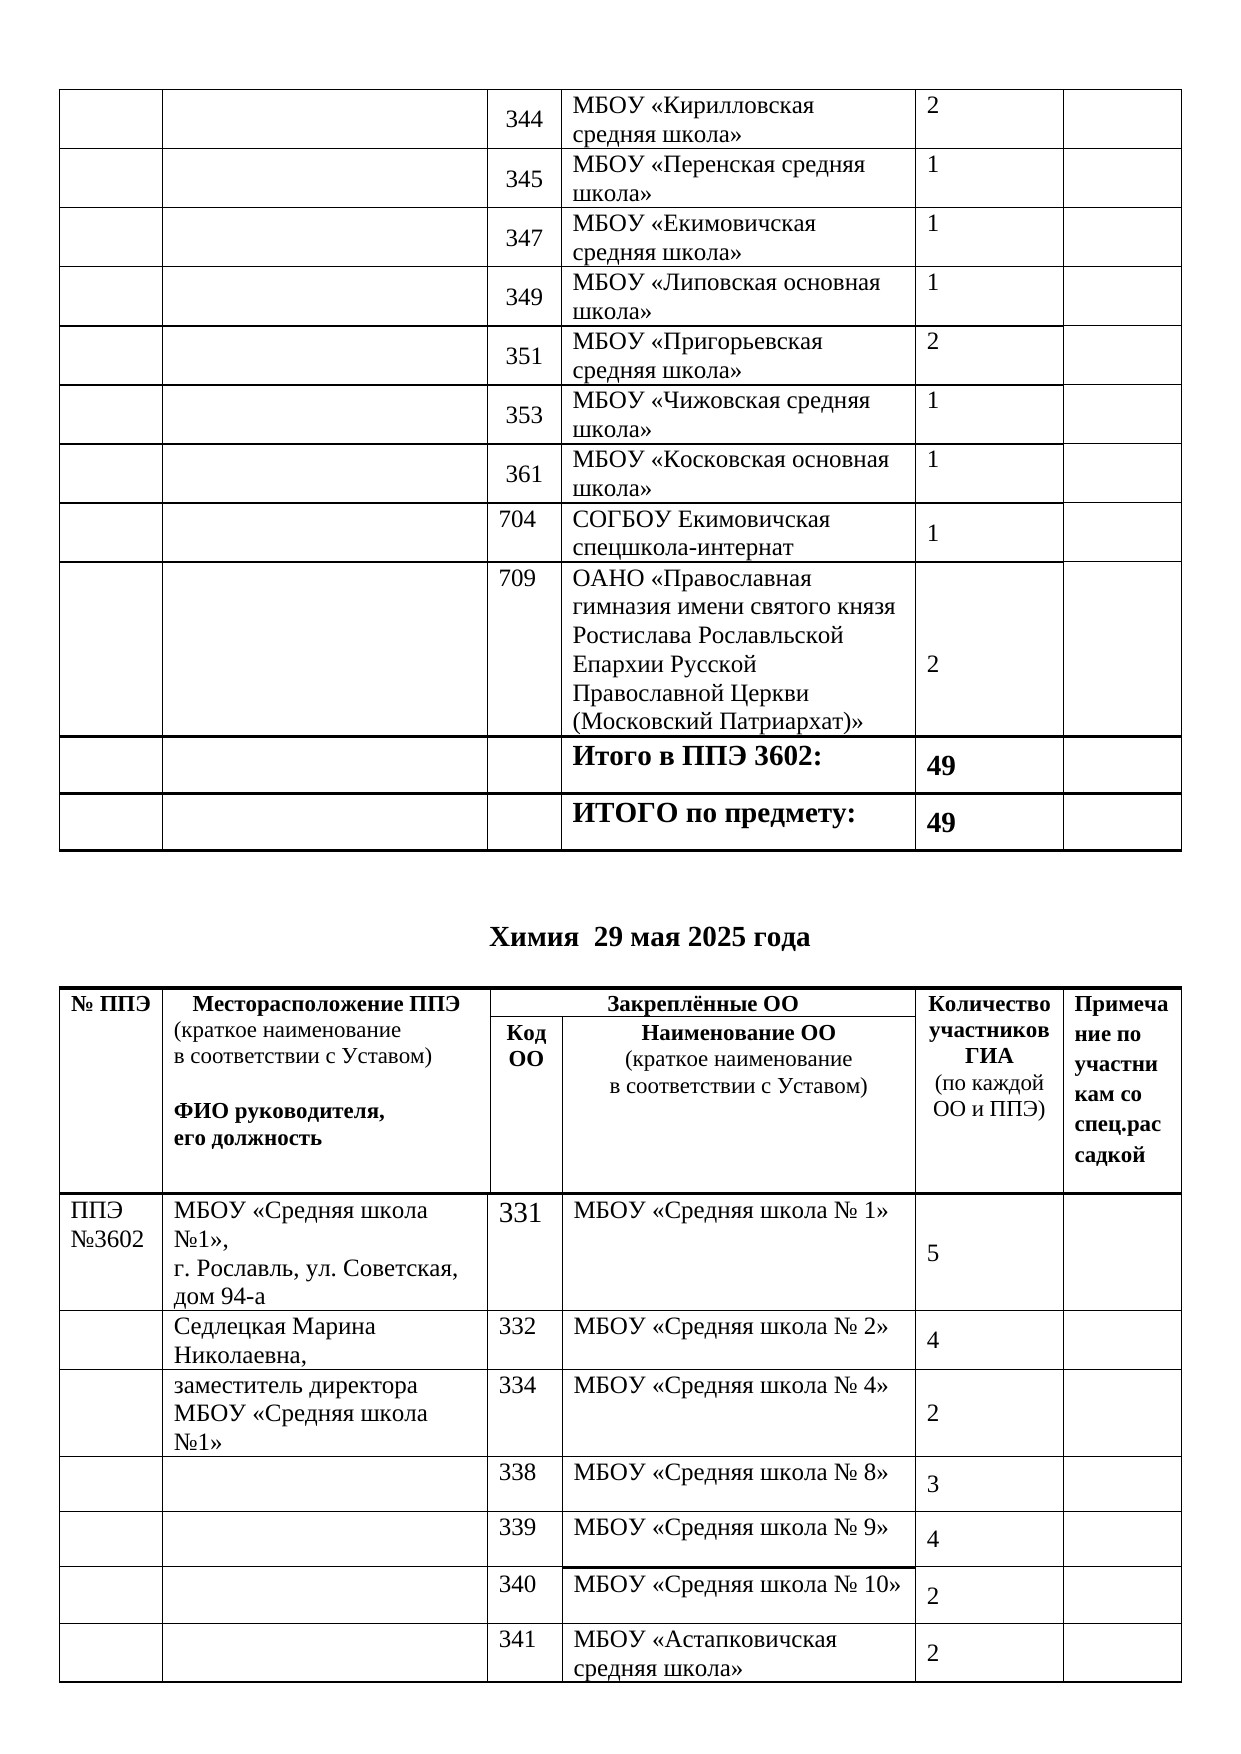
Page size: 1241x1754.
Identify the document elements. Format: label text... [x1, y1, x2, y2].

table_cell ИТОГО по предмету: [562, 795, 915, 849]
table_cell МБОУ «Липовская основная школа» [562, 267, 915, 325]
table_cell МБОУ «Средняя школа № 10» [563, 1569, 915, 1623]
table_cell [60, 327, 162, 384]
table_cell 338 [488, 1457, 562, 1511]
table_header № ППЭ [60, 990, 162, 1192]
table_cell [1064, 1311, 1181, 1369]
table_cell 1 [916, 149, 1063, 207]
table_cell МБОУ «Средняя школа № 9» [563, 1512, 915, 1566]
table_cell 2 [916, 1624, 1063, 1681]
table_cell ОАНО «Православная гимназия имени святого князя Ростислава Рославльской Епархии Русской Православной Церкви (Московский Патриархат)» [562, 563, 915, 735]
table_cell 1 [916, 386, 1063, 443]
table_cell [1064, 90, 1181, 148]
table_cell 2 [916, 327, 1063, 384]
table_cell 3 [916, 1457, 1063, 1511]
table_cell МБОУ «Косковская основная школа» [562, 445, 915, 502]
table_cell [60, 386, 162, 443]
table_cell [163, 1624, 487, 1681]
table_cell МБОУ «Чижовская средняя школа» [562, 386, 915, 443]
table_cell 4 [916, 1311, 1063, 1369]
table_cell [163, 386, 487, 443]
table_cell [1064, 267, 1181, 325]
table_cell [163, 1457, 487, 1511]
table_cell 1 [916, 504, 1063, 561]
table_cell [163, 1512, 487, 1566]
table_cell 345 [488, 149, 561, 207]
table_cell 347 [488, 208, 561, 266]
table_cell Седлецкая Марина Николаевна, [163, 1311, 487, 1369]
table_cell 1 [916, 267, 1063, 325]
table_cell МБОУ «Средняя школа № 8» [563, 1457, 915, 1511]
table_cell [1064, 1567, 1181, 1623]
table_cell [60, 795, 162, 849]
table_cell 332 [488, 1311, 562, 1369]
table_cell [60, 1311, 162, 1369]
table_cell [1064, 1624, 1181, 1681]
table_cell [60, 738, 162, 792]
table_cell [163, 267, 487, 325]
table_cell [163, 1567, 487, 1623]
table_cell [163, 149, 487, 207]
table_cell [163, 795, 487, 849]
table_cell 4 [916, 1512, 1063, 1566]
table_cell 349 [488, 267, 561, 325]
table_cell [1064, 149, 1181, 207]
table_cell [60, 90, 162, 148]
table_cell [60, 267, 162, 325]
table_cell [1064, 562, 1181, 735]
table_cell 1 [916, 208, 1063, 266]
table_cell 5 [916, 1195, 1063, 1310]
table_header Количество участников ГИА (по каждой ОО и ППЭ) [916, 990, 1063, 1192]
table_cell [163, 327, 487, 384]
table_cell [1064, 385, 1181, 443]
table_cell [60, 1457, 162, 1511]
table_cell [163, 504, 487, 561]
table_cell 2 [916, 1567, 1063, 1623]
table_cell 353 [488, 386, 561, 443]
table_cell 331 [488, 1195, 562, 1310]
table_cell МБОУ «Перенская средняя школа» [562, 149, 915, 207]
table_header Закреплённые ОО [491, 990, 915, 1016]
table_cell [1064, 208, 1181, 266]
text Химия 29 мая 2025 года [118, 919, 1181, 953]
table_cell [60, 208, 162, 266]
table_cell [1064, 738, 1181, 792]
table_cell 2 [916, 1370, 1063, 1456]
table_cell 709 [488, 563, 561, 735]
table_cell 339 [488, 1512, 562, 1566]
table_cell 49 [916, 738, 1063, 792]
table_cell 1 [916, 445, 1063, 502]
table_cell [1064, 795, 1181, 849]
table_cell [163, 563, 487, 735]
table_cell МБОУ «Екимовичская средняя школа» [562, 208, 915, 266]
table_cell [1064, 444, 1181, 502]
table_cell [60, 149, 162, 207]
table_cell [60, 504, 162, 561]
table_cell 49 [916, 795, 1063, 849]
table_cell СОГБОУ Екимовичская спецшкола-интернат [562, 504, 915, 561]
table_cell [163, 445, 487, 502]
table_cell 2 [916, 90, 1063, 148]
table_cell [1064, 1457, 1181, 1511]
table_cell [60, 1567, 162, 1623]
table_cell [163, 738, 487, 792]
table_cell МБОУ «Кирилловская средняя школа» [562, 90, 915, 148]
table_cell 2 [916, 563, 1063, 735]
table_header Месторасположение ППЭ (краткое наименование в соответствии с Уставом) ФИО руководителя, его должность [163, 990, 490, 1192]
table_cell [1064, 1370, 1181, 1456]
table_cell [60, 445, 162, 502]
table_cell 334 [488, 1370, 562, 1456]
table_cell [60, 1370, 162, 1456]
table_cell 704 [488, 504, 561, 561]
table_cell [488, 738, 561, 792]
table_cell МБОУ «Средняя школа №1», г. Рославль, ул. Советская, дом 94-а [163, 1195, 487, 1310]
table_cell [1064, 326, 1181, 384]
table_cell 344 [488, 90, 561, 148]
table_cell 341 [488, 1624, 562, 1681]
table_cell МБОУ «Астапковичская средняя школа» [563, 1624, 915, 1681]
table_cell МБОУ «Средняя школа № 4» [563, 1370, 915, 1456]
table_cell МБОУ «Пригорьевская средняя школа» [562, 327, 915, 384]
table_cell [60, 1624, 162, 1681]
table_cell [163, 208, 487, 266]
table_cell ППЭ №3602 [60, 1195, 162, 1310]
table_cell Наименование ОО (краткое наименование в соответствии с Уставом) [563, 1017, 915, 1192]
table_cell Код ОО [491, 1017, 562, 1192]
table_cell 361 [488, 445, 561, 502]
table_cell [163, 90, 487, 148]
table_cell МБОУ «Средняя школа № 1» [563, 1195, 915, 1310]
table_cell [1064, 1512, 1181, 1566]
table_cell заместитель директора МБОУ «Средняя школа №1» [163, 1370, 487, 1456]
table_cell [60, 1512, 162, 1566]
table_cell [1064, 1195, 1181, 1310]
table_cell 351 [488, 327, 561, 384]
table_cell 340 [488, 1567, 562, 1623]
table_cell МБОУ «Средняя школа № 2» [563, 1311, 915, 1369]
table_cell [488, 795, 561, 849]
table_cell Итого в ППЭ 3602: [562, 738, 915, 792]
table_header Примечание по участникам со спец.рассадкой [1064, 990, 1181, 1192]
table_cell [60, 563, 162, 735]
table_cell [1064, 503, 1181, 561]
